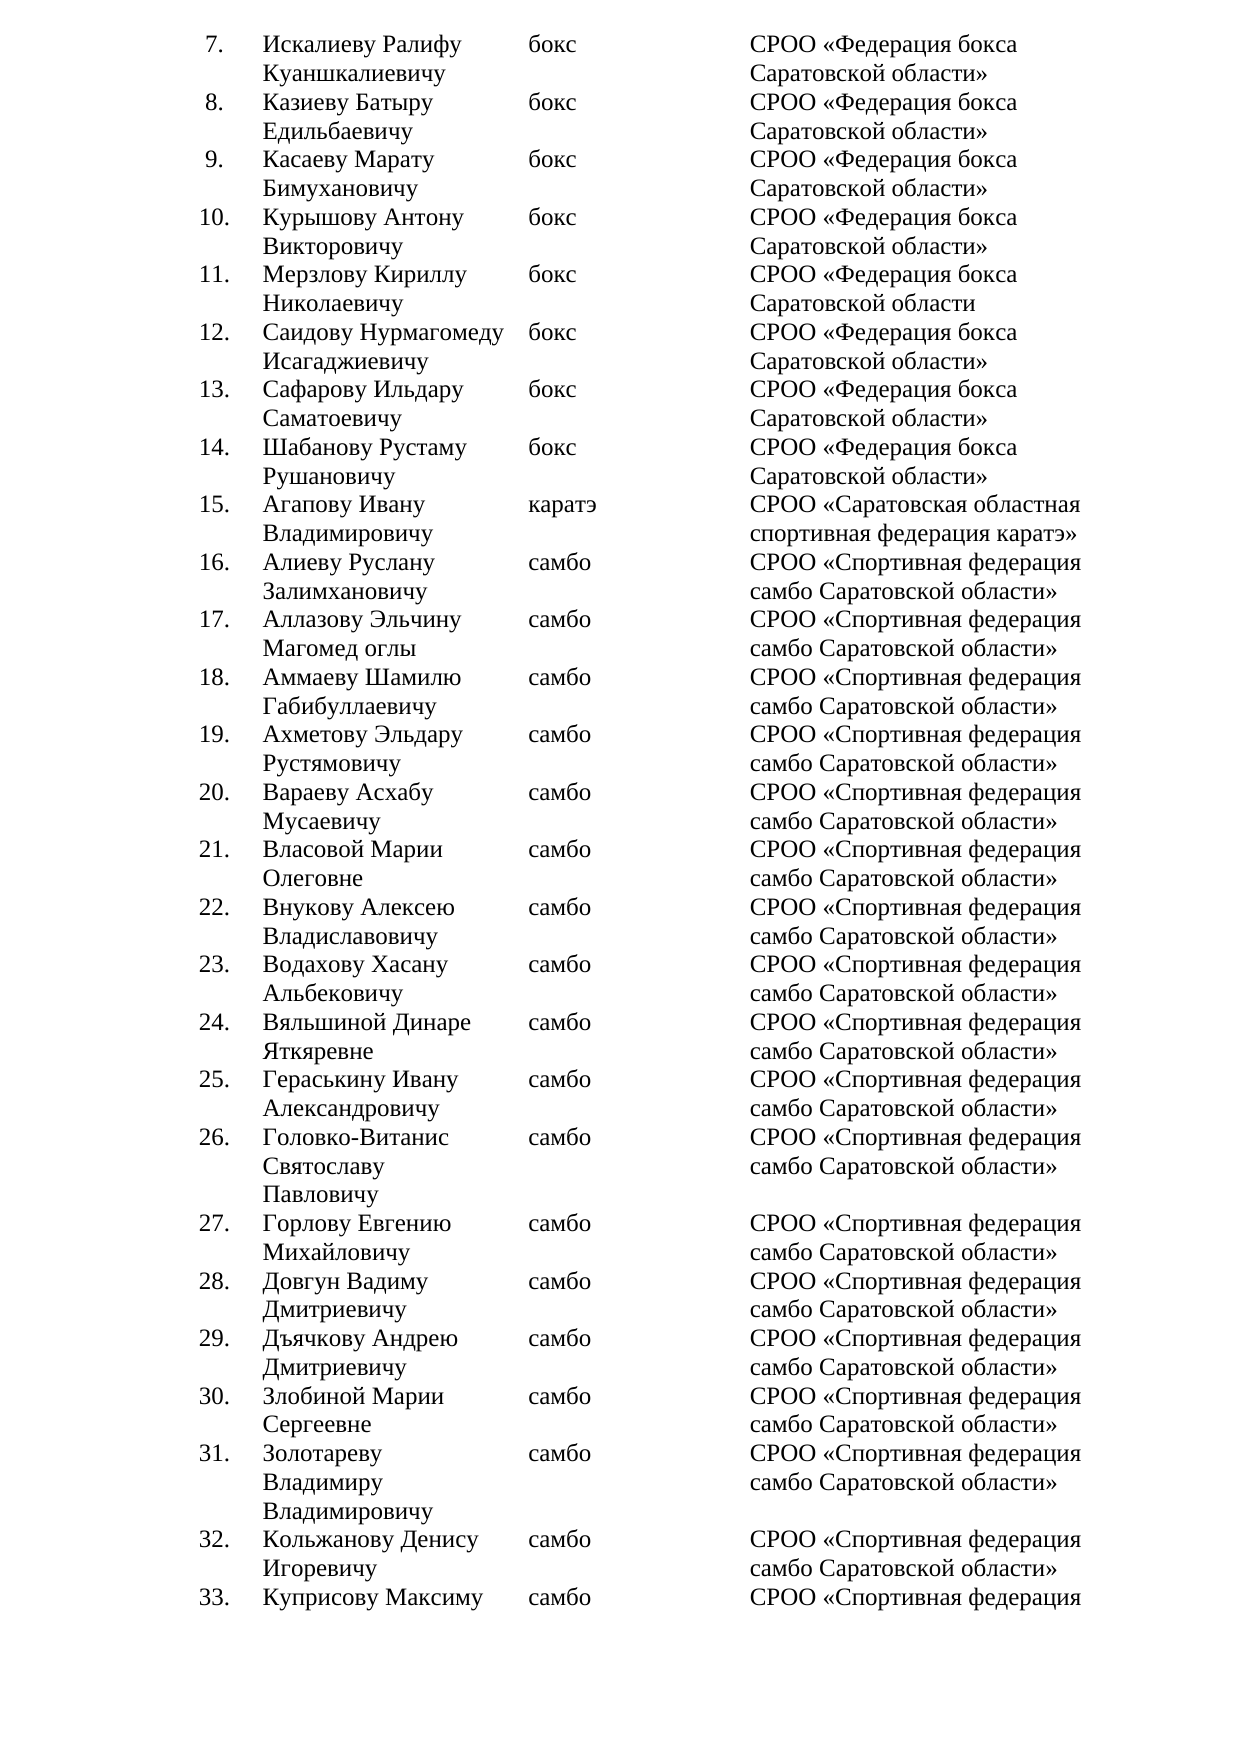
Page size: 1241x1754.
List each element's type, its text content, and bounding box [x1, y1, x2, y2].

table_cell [738, 1582, 1093, 1611]
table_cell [738, 30, 1093, 87]
table_cell самбо [517, 720, 738, 777]
table_cell 26. [177, 1122, 251, 1208]
table_cell самбо [517, 1525, 738, 1582]
table_cell 17. [177, 605, 251, 662]
table_cell 9. [177, 145, 251, 202]
table_cell 13. [177, 375, 251, 432]
table_cell СРОО «Спортивная федерация самбо Саратовской области» [738, 1065, 1093, 1122]
table_cell 7. [177, 30, 251, 87]
table_cell СРОО «Федерация бокса Саратовской области» [738, 432, 1093, 489]
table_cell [251, 1582, 517, 1611]
table_cell 28. [177, 1266, 251, 1323]
table_cell Власовой Марии Олеговне [251, 835, 517, 892]
table_cell бокс [517, 30, 738, 87]
table_cell Аммаеву Шамилю Габибуллаевичу [251, 662, 517, 719]
table_cell 14. [177, 432, 251, 489]
table_cell Касаеву Марату Бимухановичу [251, 145, 517, 202]
table_cell самбо [517, 1007, 738, 1064]
table_cell Алиеву Руслану Залимхановичу [251, 547, 517, 604]
table_cell СРОО «Федерация бокса Саратовской области» [738, 317, 1093, 374]
table_cell Головко-Витанис Святославу Павловичу [251, 1122, 517, 1208]
table_cell самбо [517, 1438, 738, 1524]
table_cell СРОО «Спортивная федерация самбо Саратовской области» [738, 777, 1093, 834]
table_cell самбо [517, 1266, 738, 1323]
table_cell Водахову Хасану Альбековичу [251, 950, 517, 1007]
table_cell самбо [517, 1323, 738, 1381]
table_cell 24. [177, 1007, 251, 1064]
table_cell 8. [177, 87, 251, 144]
table_cell 29. [177, 1323, 251, 1381]
table_cell 18. [177, 662, 251, 719]
table_cell Ахметову Эльдару Рустямовичу [251, 720, 517, 777]
table_cell бокс [517, 375, 738, 432]
table_cell 15. [177, 490, 251, 547]
table_cell 31. [177, 1438, 251, 1524]
table_cell самбо [517, 547, 738, 604]
table_cell Агапову Ивану Владимировичу [251, 490, 517, 547]
table_cell СРОО «Спортивная федерация самбо Саратовской области» [738, 892, 1093, 949]
table_cell СРОО «Спортивная федерация самбо Саратовской области» [738, 1381, 1093, 1438]
table_cell самбо [517, 1122, 738, 1208]
table_cell 10. [177, 202, 251, 259]
table_cell Шабанову Рустаму Рушановичу [251, 432, 517, 489]
table_cell Мерзлову Кириллу Николаевичу [251, 260, 517, 317]
table_cell СРОО «Спортивная федерация самбо Саратовской области» [738, 950, 1093, 1007]
table_cell Довгун Вадиму Дмитриевичу [251, 1266, 517, 1323]
table_cell 33. [177, 1582, 251, 1611]
table_cell Гераськину Ивану Александровичу [251, 1065, 517, 1122]
table_cell СРОО «Спортивная федерация самбо Саратовской области» [738, 720, 1093, 777]
table_cell Горлову Евгению Михайловичу [251, 1208, 517, 1266]
table_cell Саидову Нурмагомеду Исагаджиевичу [251, 317, 517, 374]
table_cell Аллазову Эльчину Магомед оглы [251, 605, 517, 662]
table_cell СРОО «Спортивная федерация самбо Саратовской области» [738, 1208, 1093, 1266]
table_cell самбо [517, 835, 738, 892]
table_cell бокс [517, 145, 738, 202]
table_cell 22. [177, 892, 251, 949]
table_cell СРОО «Спортивная федерация самбо Саратовской области» [738, 605, 1093, 662]
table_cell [738, 87, 1093, 144]
table_cell СРОО «Федерация бокса Саратовской области [738, 260, 1093, 317]
table_cell Золотареву Владимиру Владимировичу [251, 1438, 517, 1524]
table_cell Внукову Алексею Владиславовичу [251, 892, 517, 949]
table_cell самбо [517, 777, 738, 834]
table_cell СРОО «Спортивная федерация самбо Саратовской области» [738, 835, 1093, 892]
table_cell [738, 1525, 1093, 1582]
table_cell 21. [177, 835, 251, 892]
table_cell самбо [517, 892, 738, 949]
table_cell Курышову Антону Викторовичу [251, 202, 517, 259]
table_cell бокс [517, 87, 738, 144]
table_cell бокс [517, 432, 738, 489]
table_cell бокс [517, 260, 738, 317]
table_cell СРОО «Саратовская областная спортивная федерация каратэ» [738, 490, 1093, 547]
table_cell 12. [177, 317, 251, 374]
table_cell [738, 145, 1093, 202]
table_cell СРОО «Спортивная федерация самбо Саратовской области» [738, 547, 1093, 604]
table_cell самбо [517, 1381, 738, 1438]
table_cell 32. [177, 1525, 251, 1582]
table_cell СРОО «Федерация бокса Саратовской области» [738, 375, 1093, 432]
table_cell 19. [177, 720, 251, 777]
table_cell 11. [177, 260, 251, 317]
table_cell самбо [517, 1582, 738, 1611]
table_cell самбо [517, 1065, 738, 1122]
table_cell Вараеву Асхабу Мусаевичу [251, 777, 517, 834]
table_cell Дъячкову Андрею Дмитриевичу [251, 1323, 517, 1381]
table_cell самбо [517, 605, 738, 662]
table_cell 23. [177, 950, 251, 1007]
table_cell Вяльшиной Динаре Яткяревне [251, 1007, 517, 1064]
table_cell каратэ [517, 490, 738, 547]
table_cell самбо [517, 662, 738, 719]
table_cell СРОО «Спортивная федерация самбо Саратовской области» [738, 1323, 1093, 1381]
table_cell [738, 202, 1093, 259]
table_cell бокс [517, 317, 738, 374]
table_cell самбо [517, 1208, 738, 1266]
table_cell бокс [517, 202, 738, 259]
table_cell Искалиеву Ралифу Куаншкалиевичу [251, 30, 517, 87]
table_cell СРОО «Спортивная федерация самбо Саратовской области» [738, 1266, 1093, 1323]
table_cell 27. [177, 1208, 251, 1266]
table_cell Казиеву Батыру Едильбаевичу [251, 87, 517, 144]
table_cell 20. [177, 777, 251, 834]
table_cell Кольжанову Денису Игоревичу [251, 1525, 517, 1582]
table_cell Злобиной Марии Сергеевне [251, 1381, 517, 1438]
table_cell 16. [177, 547, 251, 604]
table_cell СРОО «Спортивная федерация самбо Саратовской области» [738, 662, 1093, 719]
table_cell СРОО «Спортивная федерация самбо Саратовской области» [738, 1438, 1093, 1524]
table_cell 30. [177, 1381, 251, 1438]
table_cell СРОО «Спортивная федерация самбо Саратовской области» [738, 1122, 1093, 1208]
table_cell самбо [517, 950, 738, 1007]
table_cell 25. [177, 1065, 251, 1122]
table_cell Сафарову Ильдару Саматоевичу [251, 375, 517, 432]
table_cell СРОО «Спортивная федерация самбо Саратовской области» [738, 1007, 1093, 1064]
